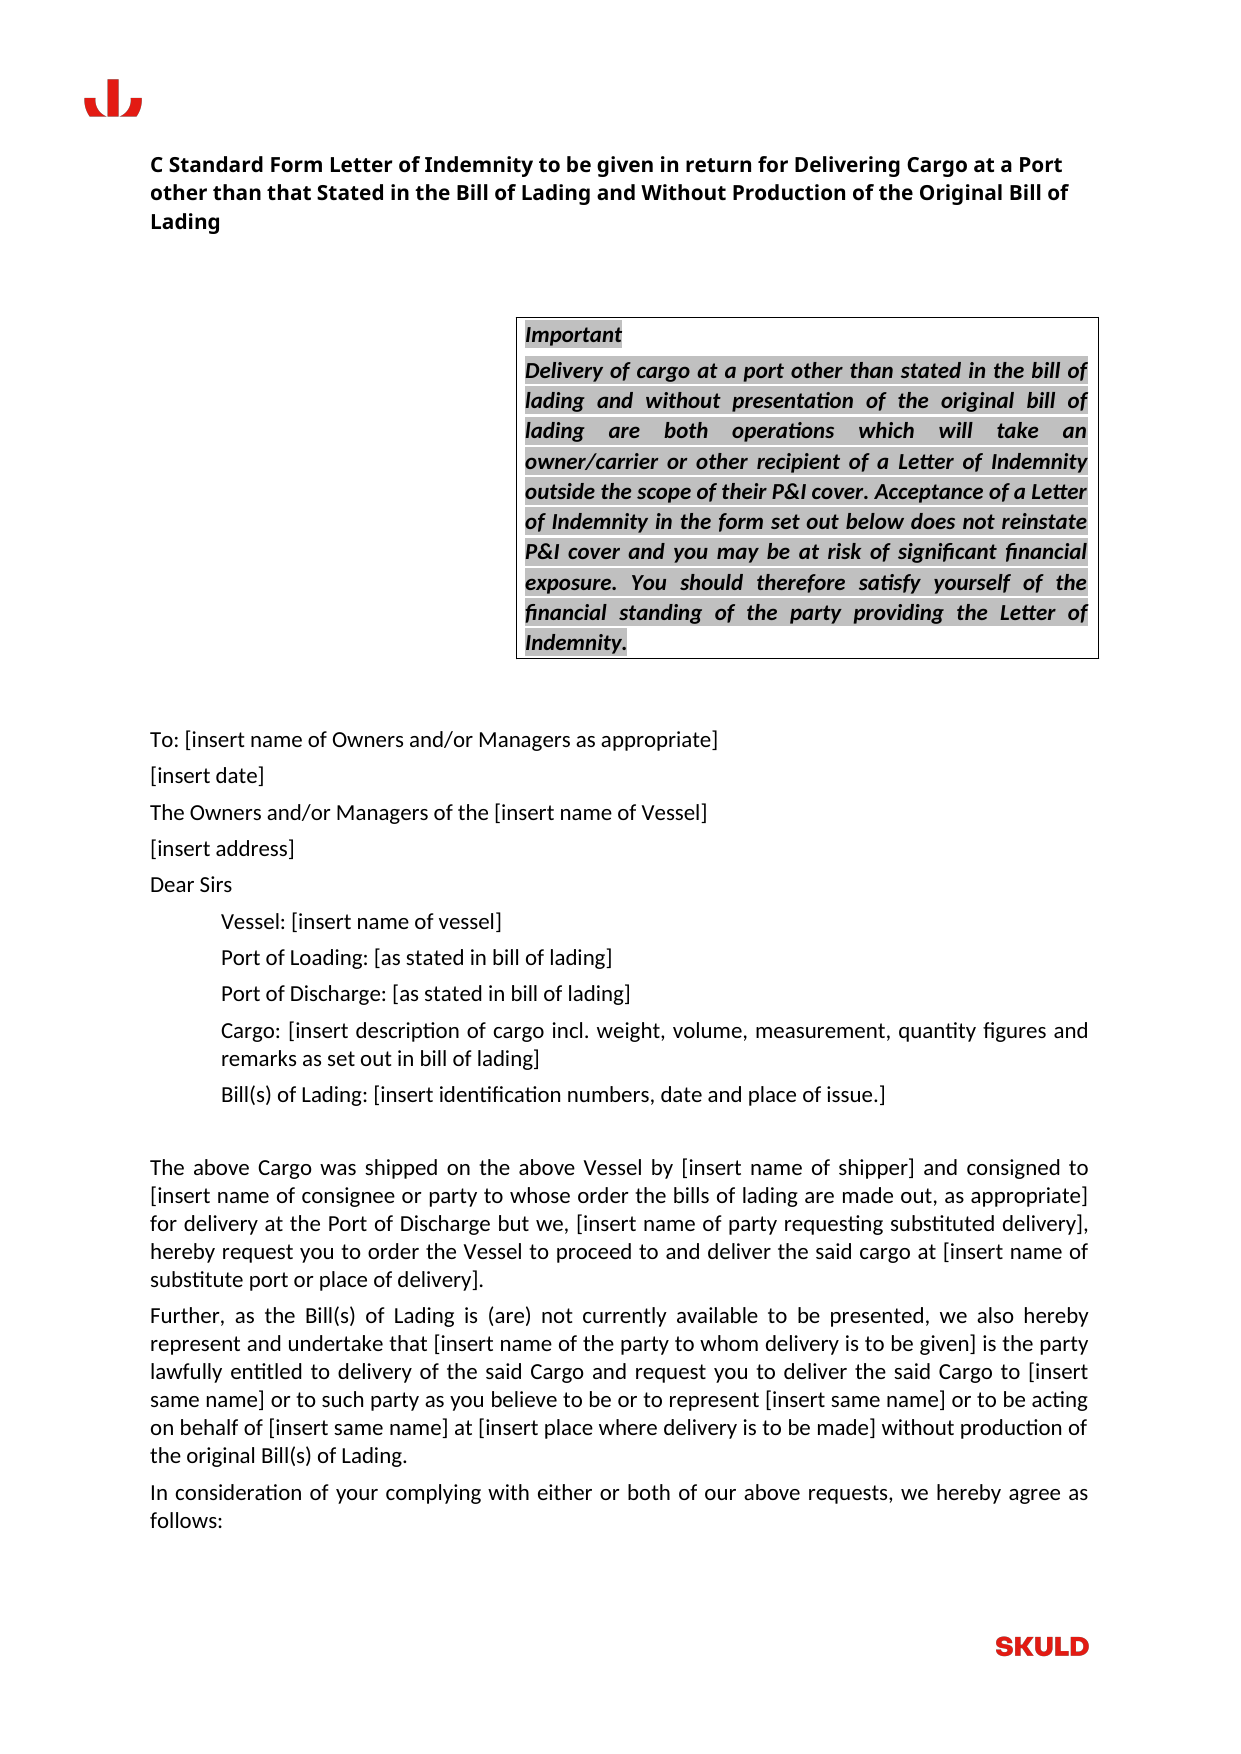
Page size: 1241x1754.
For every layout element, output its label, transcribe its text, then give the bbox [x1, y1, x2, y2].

text The above Cargo was shipped on the above Vessel by [insert name of shipper] and consigned to [insert name of consignee or party to whose order the bills of lading are made out, as appropriate] for delivery at the Port of Discharge but we, [insert name of party requesting substituted delivery], hereby request you to order the Vessel to proceed to and deliver the said cargo at [insert name of substitute port or place of delivery]. [150, 1153, 1090, 1293]
text To: [insert name of Owners and/or Managers as appropriate] [150, 725, 1090, 753]
text Further, as the Bill(s) of Lading is (are) not currently available to be presented, we also hereby represent and undertake that [insert name of the party to whom delivery is to be given] is the party lawfully entitled to delivery of the said Cargo and request you to deliver the said Cargo to [insert same name] or to such party as you believe to be or to represent [insert same name] or to be acting on behalf of [insert same name] at [insert place where delivery is to be made] without production of the original Bill(s) of Lading. [150, 1301, 1090, 1469]
text C Standard Form Letter of Indemnity to be given in return for Delivering Cargo at a Port other than that Stated in the Bill of Lading and Without Production of the Original Bill of Lading [150, 150, 1090, 235]
text In consideration of your complying with either or both of our above requests, we hereby agree as follows: [150, 1478, 1090, 1534]
text Port of Loading: [as stated in bill of lading] [221, 943, 1090, 971]
text The Owners and/or Managers of the [insert name of Vessel] [150, 798, 1090, 826]
picture [75, 71, 150, 125]
text [insert date] [150, 761, 1090, 789]
picture [980, 1625, 1105, 1668]
text Vessel: [insert name of vessel] [221, 907, 1090, 935]
text Dear Sirs [150, 870, 1090, 898]
text Port of Discharge: [as stated in bill of lading] [221, 979, 1090, 1007]
text Important [517, 318, 1098, 348]
text Delivery of cargo at a port other than stated in the bill of lading and without presentation of the original bill of lading are both operations which will take an owner/carrier or other recipient of a Letter of Indemnity outside the scope of their P&I cover. Acceptance of a Letter of Indemnity in the form set out below does not reinstate P&I cover and you may be at risk of significant financial exposure. You should therefore satisfy yourself of the financial standing of the party providing the Letter of Indemnity. [517, 353, 1098, 658]
text Bill(s) of Lading: [insert identification numbers, date and place of issue.] [221, 1080, 1090, 1108]
text [insert address] [150, 834, 1090, 862]
text Cargo: [insert description of cargo incl. weight, volume, measurement, quantity figures and remarks as set out in bill of lading] [221, 1016, 1090, 1072]
